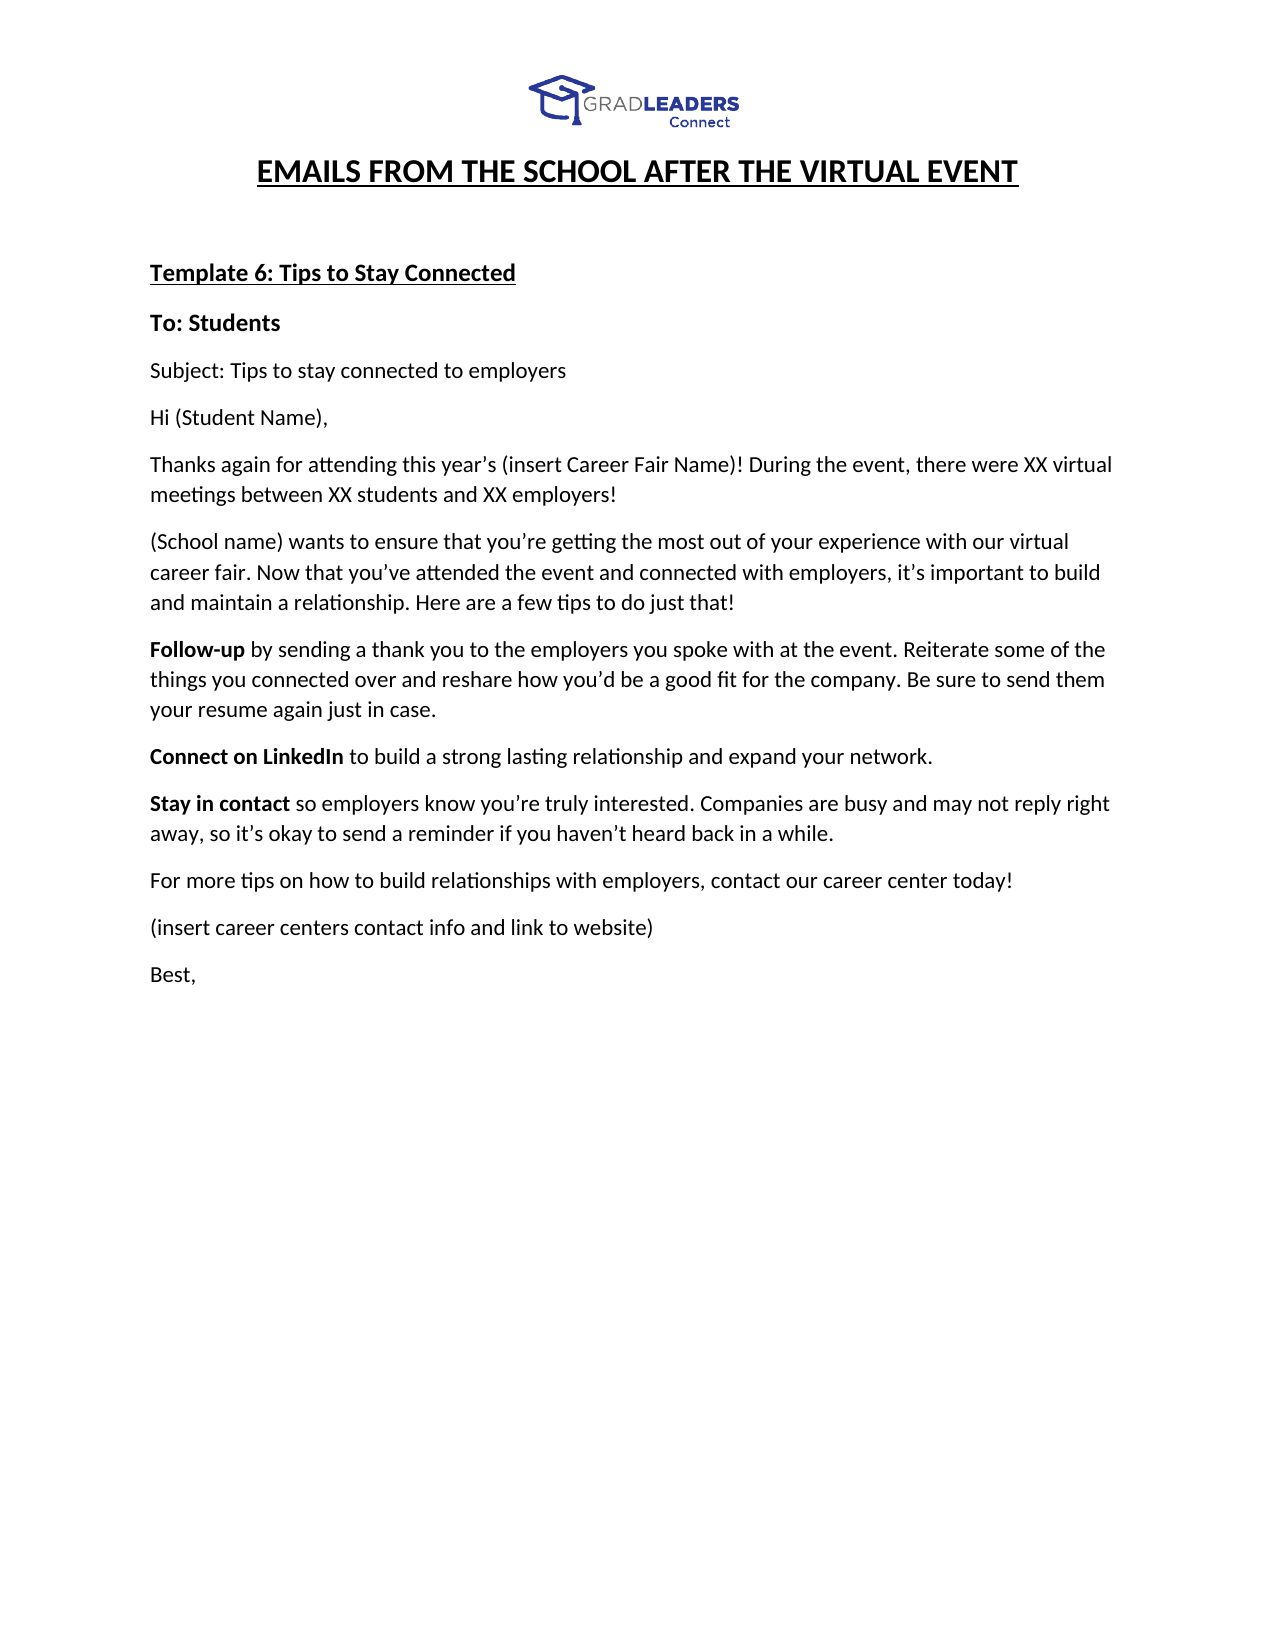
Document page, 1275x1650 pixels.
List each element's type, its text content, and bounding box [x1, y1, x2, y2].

text To: Students [150, 307, 1125, 338]
text For more tips on how to build relationships with employers, contact our career center today! [150, 866, 1125, 894]
text Follow-up by sending a thank you to the employers you spoke with at the event. Reiterate some of the things you connected over and reshare how you’d be a good fit for the company. Be sure to send them your resume again just in case. [150, 635, 1125, 723]
text Thanks again for attending this year’s (insert Career Fair Name)! During the event, there were XX virtual meetings between XX students and XX employers! [150, 450, 1125, 509]
picture [528, 75, 747, 133]
text Best, [150, 960, 1125, 988]
text Stay in contact so employers know you’re truly interested. Companies are busy and may not reply right away, so it’s okay to send a reminder if you haven’t heard back in a while. [150, 789, 1125, 847]
text Connect on LinkedIn to build a strong lasting relationship and expand your network. [150, 742, 1125, 770]
text Template 6: Tips to Stay Connected [150, 257, 1125, 288]
text EMAILS FROM THE SCHOOL AFTER THE VIRTUAL EVENT [150, 150, 1125, 191]
text (School name) wants to ensure that you’re getting the most out of your experience with our virtual career fair. Now that you’ve attended the event and connected with employers, it’s important to build and maintain a relationship. Here are a few tips to do just that! [150, 527, 1125, 616]
text Hi (Student Name), [150, 403, 1125, 432]
text Subject: Tips to stay connected to employers [150, 357, 1125, 385]
text (insert career centers contact info and link to website) [150, 913, 1125, 941]
